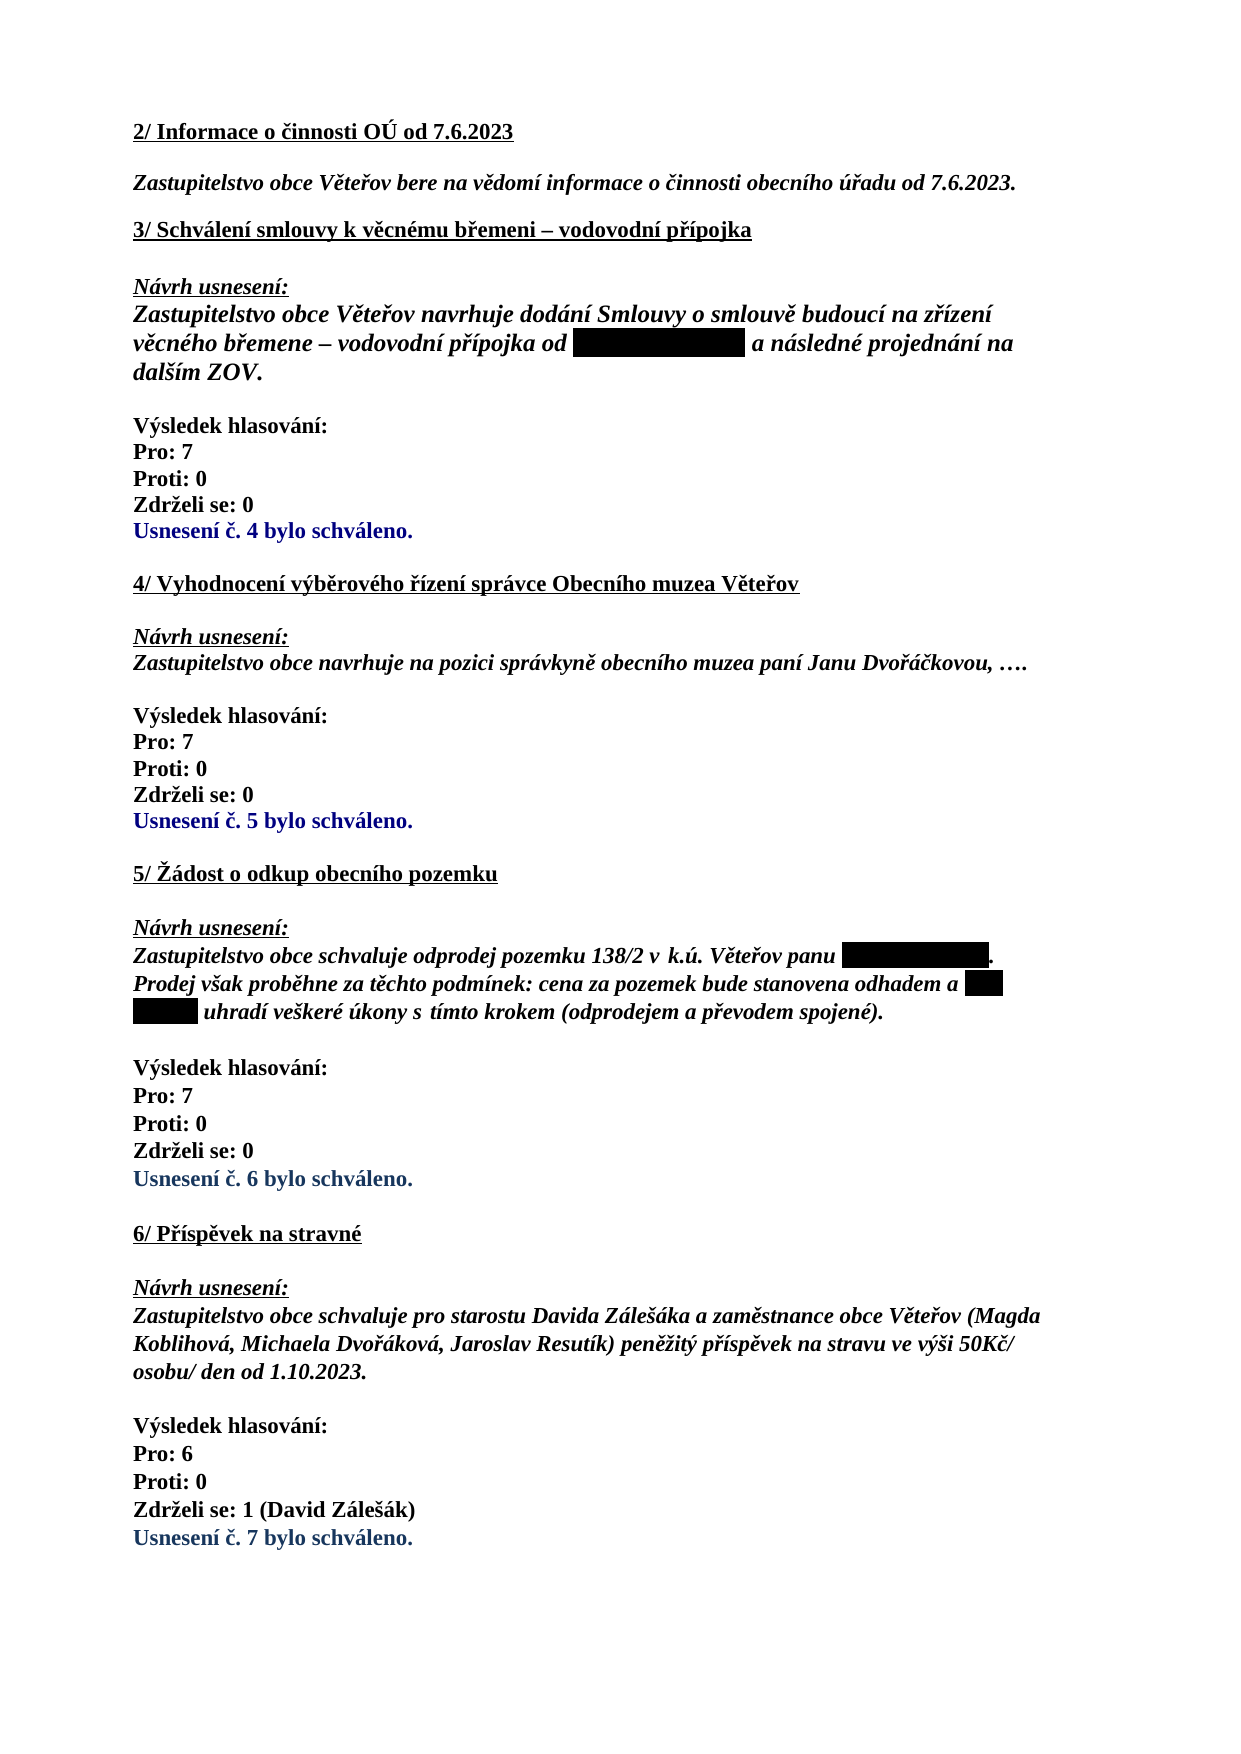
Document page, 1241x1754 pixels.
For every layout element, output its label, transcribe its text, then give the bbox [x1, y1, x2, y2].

text Návrh usnesení: [133, 1274, 1049, 1300]
text Zastupitelstvo obce Věteřov navrhuje dodání Smlouvy o smlouvě budoucí na zřízení věcného břemene – vodovodní přípojka od Pavla Šťastného a následné projednání na dalším ZOV. [133, 299, 1049, 386]
text Návrh usnesení: [133, 623, 1049, 649]
text Usnesení č. 5 bylo schváleno. [133, 807, 1049, 834]
text Zdrželi se: 0 [133, 491, 1049, 517]
text Pro: 7 [133, 1082, 1049, 1108]
text Zdrželi se: 0 [133, 781, 1049, 807]
text Zdrželi se: 1 (David Zálešák) [133, 1496, 1049, 1522]
text Pro: 6 [133, 1440, 1049, 1466]
text Zastupitelstvo obce navrhuje na pozici správkyně obecního muzea paní Janu Dvořáčkovou, …. [133, 649, 1049, 676]
text Proti: 0 [133, 754, 1049, 781]
text Usnesení č. 7 bylo schváleno. [133, 1524, 1049, 1550]
text Návrh usnesení: [133, 914, 1049, 941]
text Proti: 0 [133, 465, 1049, 491]
text 2/ Informace o činnosti OÚ od 7.6.2023 [133, 118, 1049, 144]
text Pro: 7 [133, 728, 1049, 754]
text Usnesení č. 4 bylo schváleno. [133, 517, 1049, 544]
text 6/ Příspěvek na stravné [133, 1220, 1049, 1246]
text 3/ Schválení smlouvy k věcnému břemeni – vodovodní přípojka [133, 216, 1107, 243]
text Výsledek hlasování: [133, 412, 1049, 438]
text Zastupitelstvo obce Věteřov bere na vědomí informace o činnosti obecního úřadu od 7.6.2023. [133, 169, 1049, 196]
text Zdrželi se: 0 [133, 1138, 1049, 1164]
text Zastupitelstvo obce schvaluje odprodej pozemku 138/2 v k.ú. Věteřov panu Janu Slabákovi. Prodej však proběhne za těchto podmínek: cena za pozemek bude stanovena odhadem a Pan Slabák uhradí veškeré úkony s tímto krokem (odprodejem a převodem spojené). [133, 942, 1049, 1024]
text Usnesení č. 6 bylo schváleno. [133, 1166, 1049, 1192]
text Výsledek hlasování: [133, 702, 1049, 728]
text Výsledek hlasování: [133, 1054, 1049, 1080]
text 5/ Žádost o odkup obecního pozemku [133, 860, 1049, 886]
text Návrh usnesení: [133, 273, 1049, 299]
text 4/ Vyhodnocení výběrového řízení správce Obecního muzea Věteřov [133, 570, 1049, 596]
text Proti: 0 [133, 1110, 1049, 1136]
text Výsledek hlasování: [133, 1412, 1049, 1438]
text Proti: 0 [133, 1468, 1049, 1494]
text Zastupitelstvo obce schvaluje pro starostu Davida Zálešáka a zaměstnance obce Věteřov (Magda Koblihová, Michaela Dvořáková, Jaroslav Resutík) peněžitý příspěvek na stravu ve výši 50Kč/ osobu/ den od 1.10.2023. [133, 1302, 1049, 1384]
text Pro: 7 [133, 438, 1049, 465]
